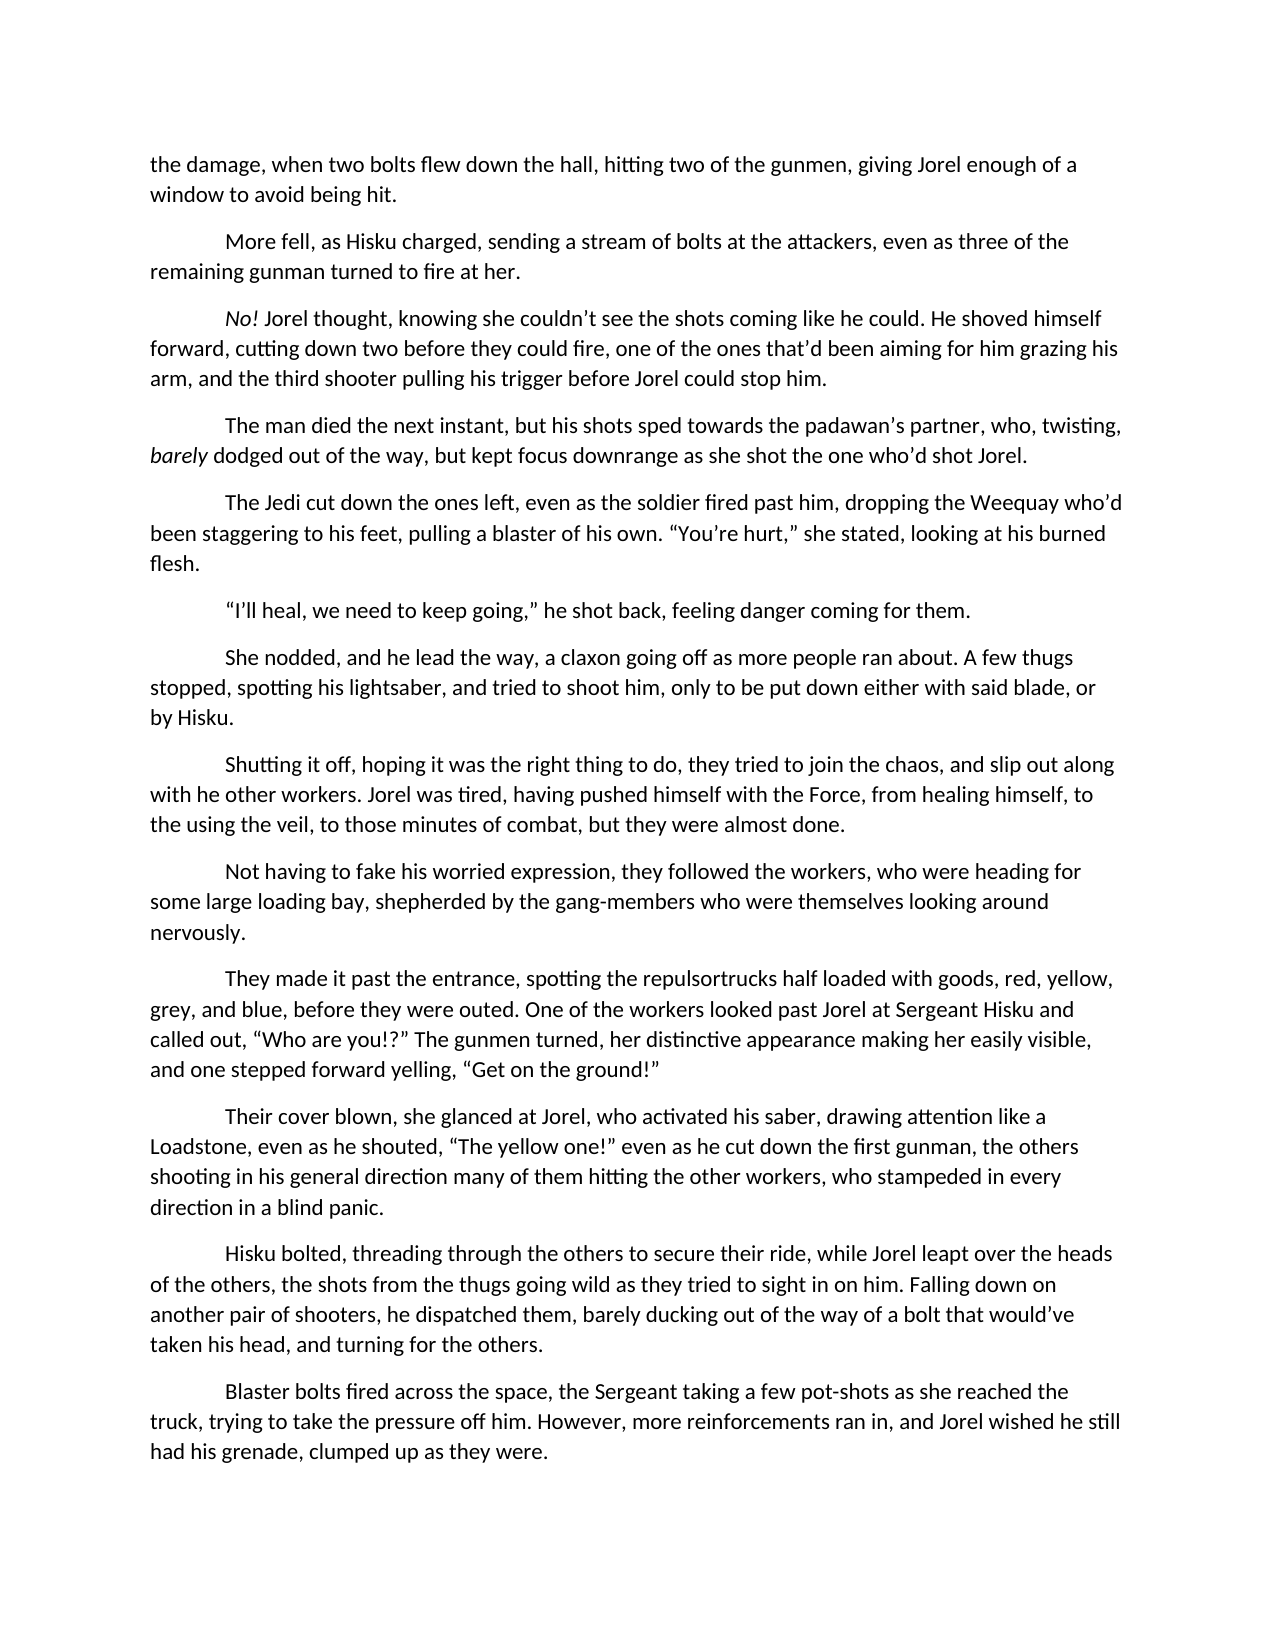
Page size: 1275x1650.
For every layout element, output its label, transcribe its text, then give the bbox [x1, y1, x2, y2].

text More fell, as Hisku charged, sending a stream of bolts at the attackers, even as three of the remaining gunman turned to fire at her. [150, 227, 1125, 285]
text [150, 150, 1125, 208]
text Hisku bolted, threading through the others to secure their ride, while Jorel leapt over the heads of the others, the shots from the thugs going wild as they tried to sight in on him. Falling down on another pair of shooters, he dispatched them, barely ducking out of the way of a bolt that would’ve taken his head, and turning for the others. [150, 1239, 1125, 1358]
text Not having to fake his worried expression, they followed the workers, who were heading for some large loading bay, shepherded by the gang-members who were themselves looking around nervously. [150, 857, 1125, 946]
text She nodded, and he lead the way, a claxon going off as more people ran about. A few thugs stopped, spotting his lightsaber, and tried to shoot him, only to be put down either with said blade, or by Hisku. [150, 643, 1125, 731]
text Shutting it off, hoping it was the right thing to do, they tried to join the chaos, and slip out along with he other workers. Jorel was tired, having pushed himself with the Force, from healing himself, to the using the veil, to those minutes of combat, but they were almost done. [150, 750, 1125, 838]
text The man died the next instant, but his shots sped towards the padawan’s partner, who, twisting, barely dodged out of the way, but kept focus downrange as she shot the one who’d shot Jorel. [150, 411, 1125, 470]
text They made it past the entrance, spotting the repulsortrucks half loaded with goods, red, yellow, grey, and blue, before they were outed. One of the workers looked past Jorel at Sergeant Hisku and called out, “Who are you!?” The gunmen turned, her distinctive appearance making her easily visible, and one stepped forward yelling, “Get on the ground!” [150, 964, 1125, 1083]
text Their cover blown, she glanced at Jorel, who activated his saber, drawing attention like a Loadstone, even as he shouted, “The yellow one!” even as he cut down the first gunman, the others shooting in his general direction many of them hitting the other workers, who stampeded in every direction in a blind panic. [150, 1102, 1125, 1221]
text No! Jorel thought, knowing she couldn’t see the shots coming like he could. He shoved himself forward, cutting down two before they could fire, one of the ones that’d been aiming for him grazing his arm, and the third shooter pulling his trigger before Jorel could stop him. [150, 304, 1125, 393]
text The Jedi cut down the ones left, even as the soldier fired past him, dropping the Weequay who’d been staggering to his feet, pulling a blaster of his own. “You’re hurt,” she stated, looking at his burned flesh. [150, 488, 1125, 577]
text “I’ll heal, we need to keep going,” he shot back, feeling danger coming for them. [150, 596, 1125, 624]
text Blaster bolts fired across the space, the Sergeant taking a few pot-shots as she reached the truck, trying to take the pressure off him. However, more reinforcements ran in, and Jorel wished he still had his grenade, clumped up as they were. [150, 1377, 1125, 1466]
